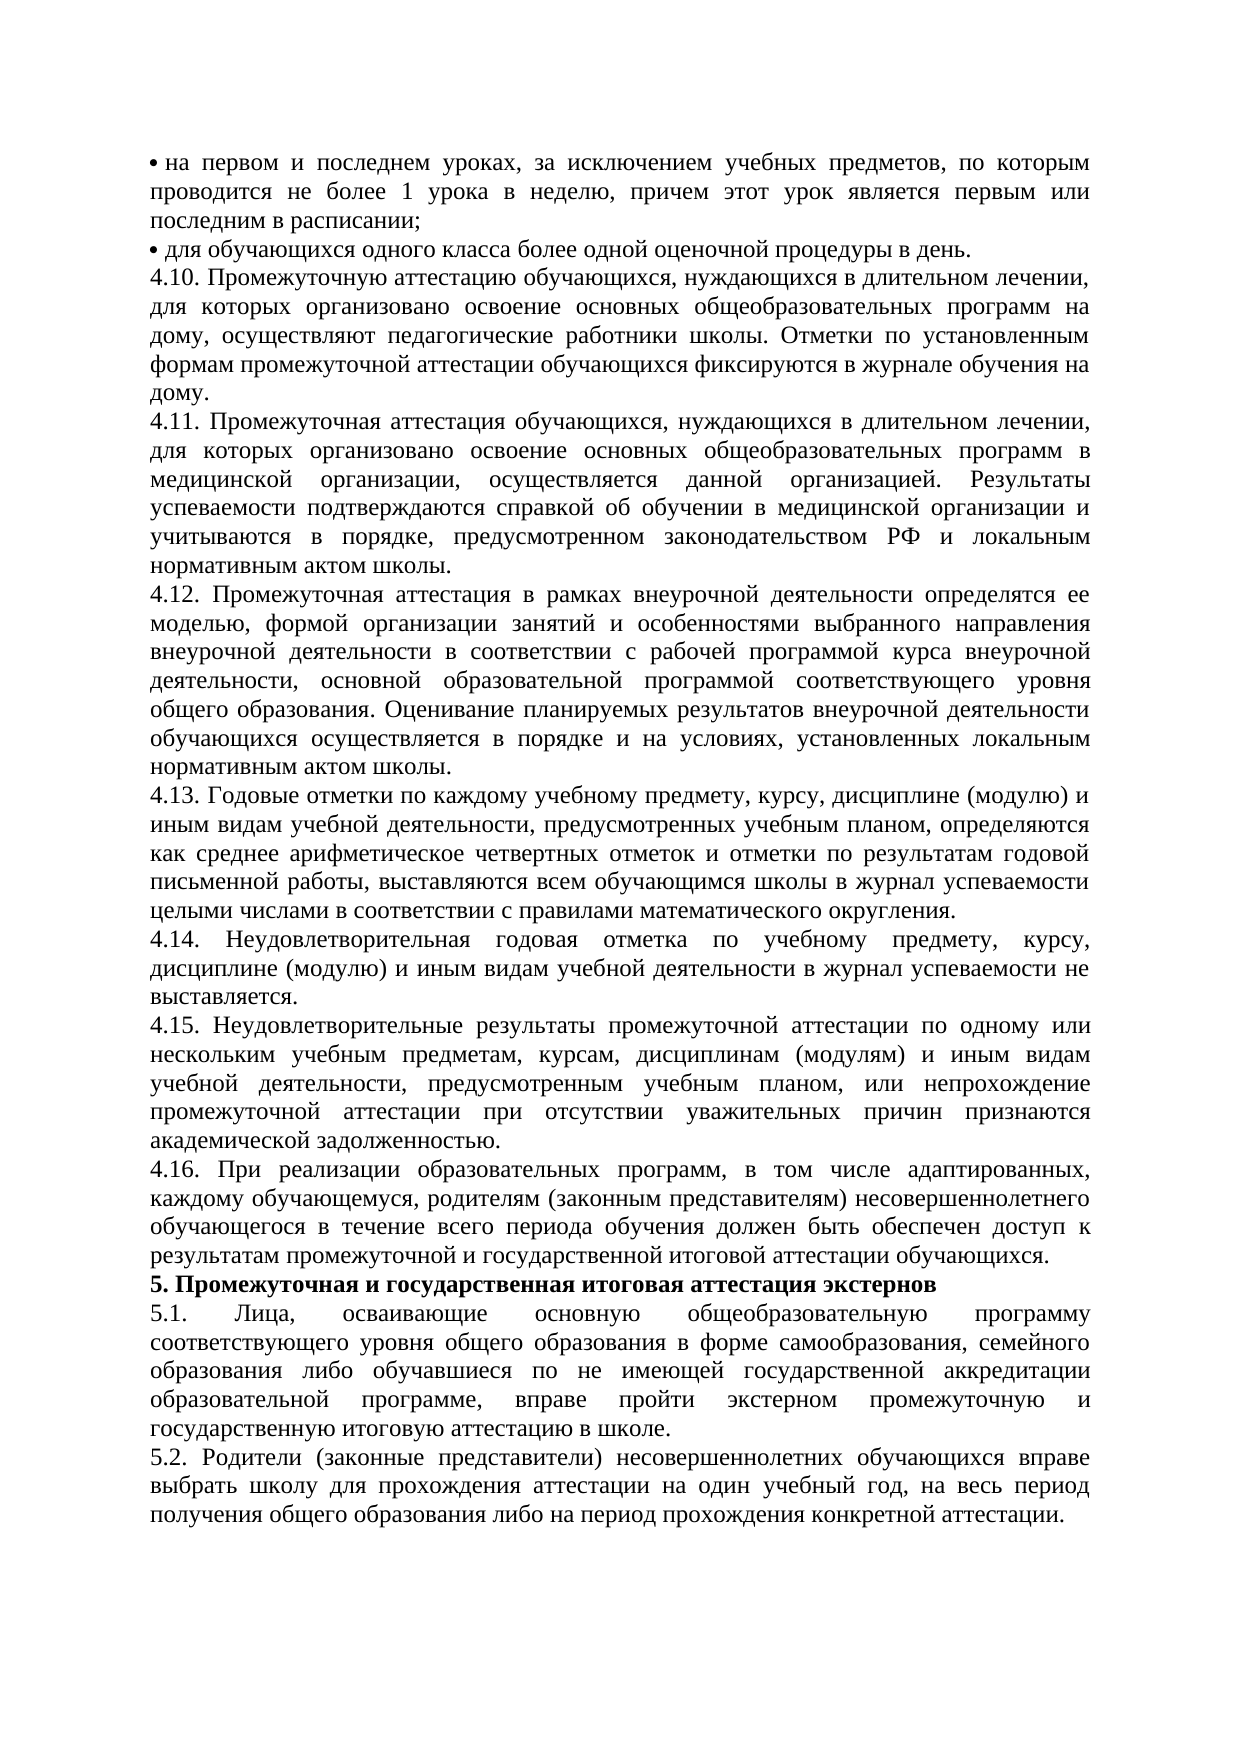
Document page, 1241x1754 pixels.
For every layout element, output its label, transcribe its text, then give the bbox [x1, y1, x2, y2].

list Годовые отметки по каждому учебному предмету, курсу, дисциплине (модулю) и иным видам учебной деятельности, предусмотренных учебным планом, определяются как среднее арифметическое четвертных отметок и отметки по результатам годовой письменной работы, выставляются всем обучающимся школы в журнал успеваемости целыми числами в соответствии с правилами математического округления. [150, 780, 1090, 924]
list Родители (законные представители) несовершеннолетних обучающихся вправе выбрать школу для прохождения аттестации на один учебный год, на весь период получения общего образования либо на период прохождения конкретной аттестации. [150, 1442, 1090, 1528]
list для обучающихся одного класса более одной оценочной процедуры в день. [150, 234, 1151, 262]
list При реализации образовательных программ, в том числе адаптированных, каждому обучающемуся, родителям (законным представителям) несовершеннолетнего обучающегося в течение всего периода обучения должен быть обеспечен доступ к результатам промежуточной и государственной итоговой аттестации обучающихся. [150, 1154, 1091, 1269]
list Промежуточную аттестацию обучающихся, нуждающихся в длительном лечении, для которых организовано освоение основных общеобразовательных программ на дому, осуществляют педагогические работники школы. Отметки по установленным формам промежуточной аттестации обучающихся фиксируются в журнале обучения на дому. [150, 262, 1090, 406]
list Промежуточная аттестация в рамках внеурочной деятельности определятся ее моделью, формой организации занятий и особенностями выбранного направления внеурочной деятельности в соответствии с рабочей программой курса внеурочной деятельности, основной образовательной программой соответствующего уровня общего образования. Оценивание планируемых результатов внеурочной деятельности обучающихся осуществляется в порядке и на условиях, установленных локальным нормативным актом школы. [150, 579, 1091, 780]
list Неудовлетворительная годовая отметка по учебному предмету, курсу, дисциплине (модулю) и иным видам учебной деятельности в журнал успеваемости не выставляется. [150, 924, 1091, 1010]
list Лица, осваивающие основную общеобразовательную программу соответствующего уровня общего образования в форме самообразования, семейного образования либо обучавшиеся по не имеющей государственной аккредитации образовательной программе, вправе пройти экстерном промежуточную и государственную итоговую аттестацию в школе. [150, 1298, 1091, 1442]
subtitle Промежуточная и государственная итоговая аттестация экстернов [150, 1269, 1151, 1298]
list Неудовлетворительные результаты промежуточной аттестации по одному или нескольким учебным предметам, курсам, дисциплинам (модулям) и иным видам учебной деятельности, предусмотренным учебным планом, или непрохождение промежуточной аттестации при отсутствии уважительных причин признаются академической задолженностью. [150, 1010, 1091, 1154]
list Промежуточная аттестация обучающихся, нуждающихся в длительном лечении, для которых организовано освоение основных общеобразовательных программ в медицинской организации, осуществляется данной организацией. Результаты успеваемости подтверждаются справкой об обучении в медицинской организации и учитываются в порядке, предусмотренном законодательством РФ и локальным нормативным актом школы. [150, 406, 1091, 579]
list на первом и последнем уроках, за исключением учебных предметов, по которым проводится не более 1 урока в неделю, причем этот урок является первым или последним в расписании; [150, 147, 1090, 234]
